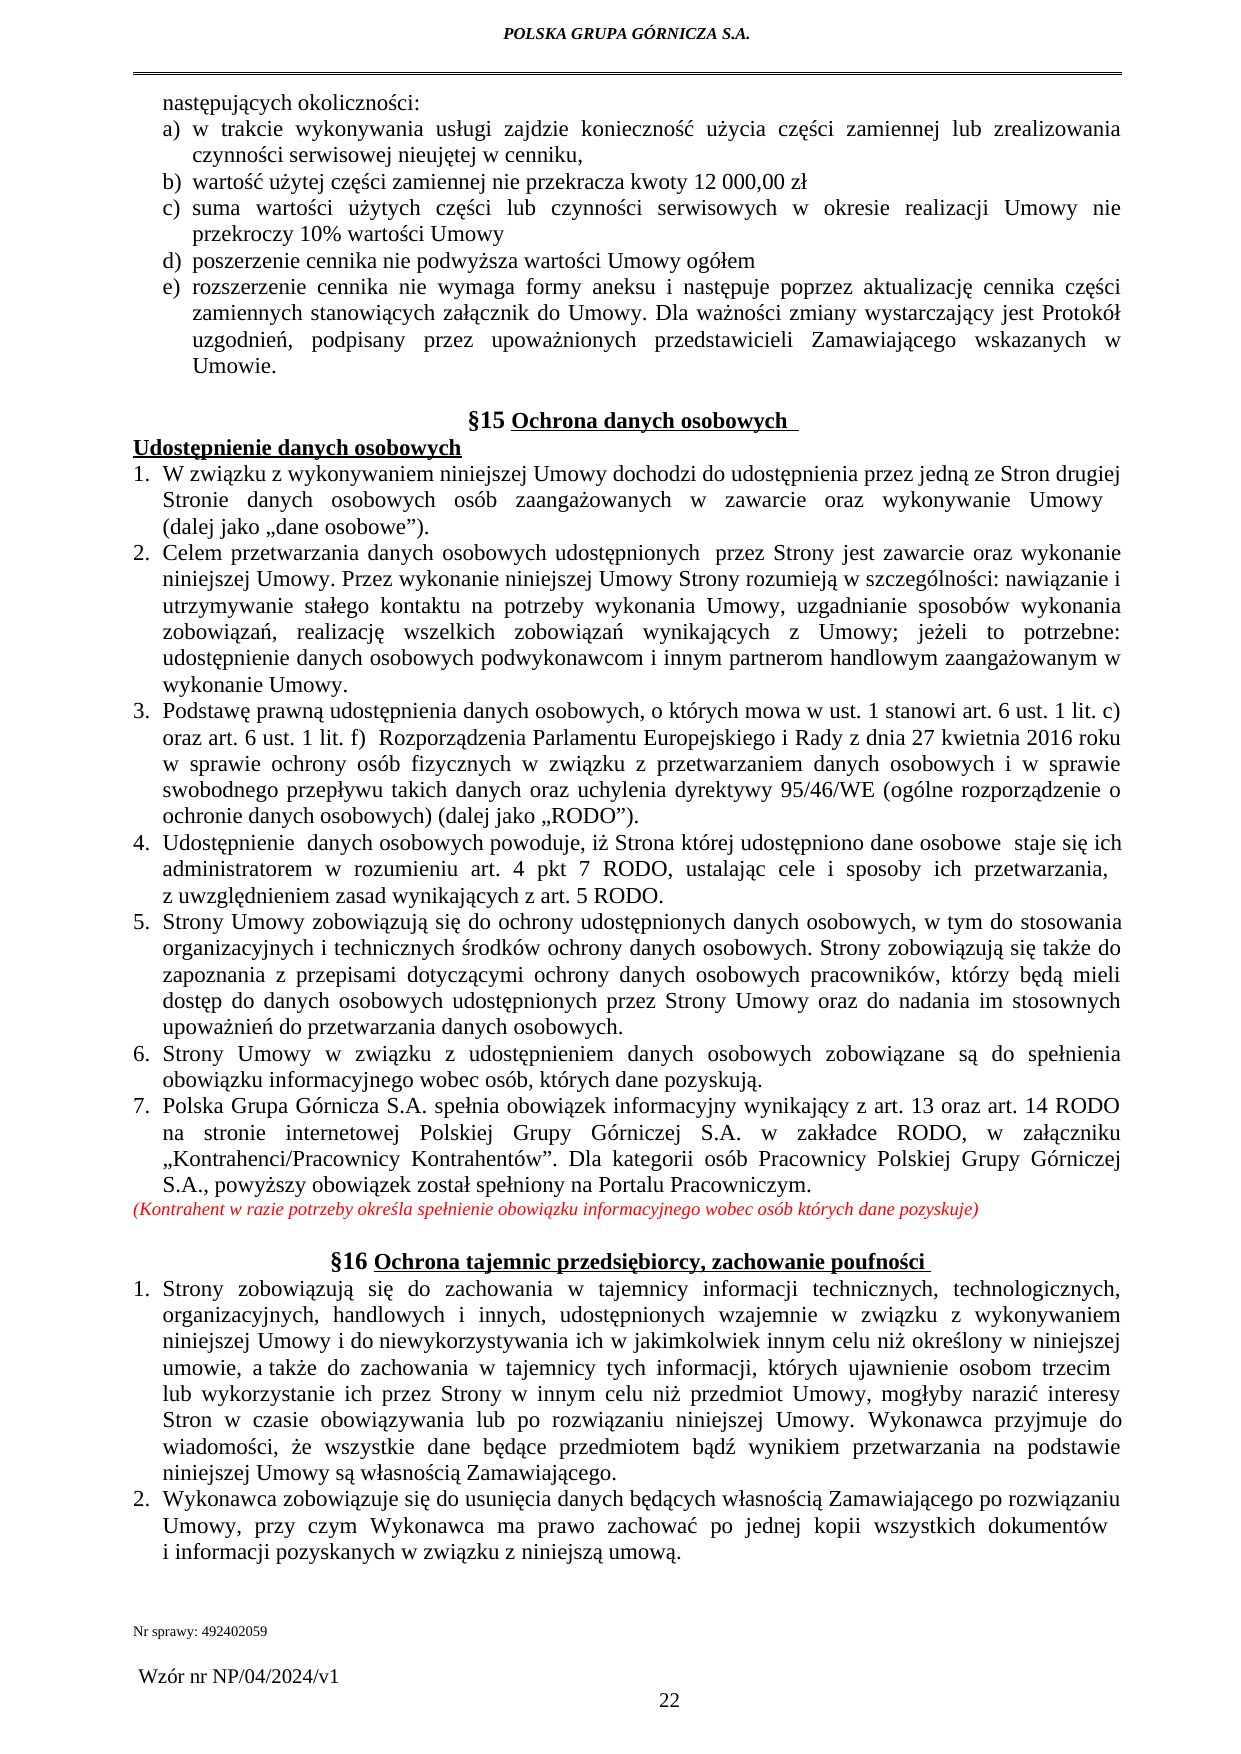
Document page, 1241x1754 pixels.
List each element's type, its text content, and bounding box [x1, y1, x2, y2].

list wartość użytej części zamiennej nie przekracza kwoty 12 000,00 zł [162, 168, 1122, 194]
list Udostępnienie danych osobowych powoduje, iż Strona której udostępniono dane osobowe staje się ich administratorem w rozumieniu art. 4 pkt 7 RODO, ustalając cele i sposoby ich przetwarzania, z uwzględnieniem zasad wynikających z art. 5 RODO. [133, 829, 1122, 908]
list suma wartości użytych części lub czynności serwisowych w okresie realizacji Umowy nie przekroczy 10% wartości Umowy [162, 194, 1122, 247]
text §16 Ochrona tajemnic przedsiębiorcy, zachowanie poufności [133, 1246, 1122, 1274]
list w trakcie wykonywania usługi zajdzie konieczność użycia części zamiennej lub zrealizowania czynności serwisowej nieujętej w cenniku, [162, 115, 1122, 168]
list Celem przetwarzania danych osobowych udostępnionych przez Strony jest zawarcie oraz wykonanie niniejszej Umowy. Przez wykonanie niniejszej Umowy Strony rozumieją w szczególności: nawiązanie i utrzymywanie stałego kontaktu na potrzeby wykonania Umowy, uzgadnianie sposobów wykonania zobowiązań, realizację wszelkich zobowiązań wynikających z Umowy; jeżeli to potrzebne: udostępnienie danych osobowych podwykonawcom i innym partnerom handlowym zaangażowanym w wykonanie Umowy. [133, 539, 1122, 697]
list Strony zobowiązują się do zachowania w tajemnicy informacji technicznych, technologicznych, organizacyjnych, handlowych i innych, udostępnionych wzajemnie w związku z wykonywaniem niniejszej Umowy i do niewykorzystywania ich w jakimkolwiek innym celu niż określony w niniejszej umowie, a także do zachowania w tajemnicy tych informacji, których ujawnienie osobom trzecim lub wykorzystanie ich przez Strony w innym celu niż przedmiot Umowy, mogłyby narazić interesy Stron w czasie obowiązywania lub po rozwiązaniu niniejszej Umowy. Wykonawca przyjmuje do wiadomości, że wszystkie dane będące przedmiotem bądź wynikiem przetwarzania na podstawie niniejszej Umowy są własnością Zamawiającego. [133, 1274, 1122, 1485]
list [133, 89, 1122, 115]
list Wykonawca zobowiązuje się do usunięcia danych będących własnością Zamawiającego po rozwiązaniu Umowy, przy czym Wykonawca ma prawo zachować po jednej kopii wszystkich dokumentów i informacji pozyskanych w związku z niniejszą umową. [133, 1485, 1122, 1564]
text (Kontrahent w razie potrzeby określa spełnienie obowiązku informacyjnego wobec osób których dane pozyskuje) [133, 1198, 1122, 1219]
list W związku z wykonywaniem niniejszej Umowy dochodzi do udostępnienia przez jedną ze Stron drugiej Stronie danych osobowych osób zaangażowanych w zawarcie oraz wykonywanie Umowy (dalej jako „dane osobowe”). [133, 460, 1122, 539]
list Podstawę prawną udostępnienia danych osobowych, o których mowa w ust. 1 stanowi art. 6 ust. 1 lit. c) oraz art. 6 ust. 1 lit. f) Rozporządzenia Parlamentu Europejskiego i Rady z dnia 27 kwietnia 2016 roku w sprawie ochrony osób fizycznych w związku z przetwarzaniem danych osobowych i w sprawie swobodnego przepływu takich danych oraz uchylenia dyrektywy 95/46/WE (ogólne rozporządzenie o ochronie danych osobowych) (dalej jako „RODO”). [133, 697, 1122, 829]
list Strony Umowy w związku z udostępnieniem danych osobowych zobowiązane są do spełnienia obowiązku informacyjnego wobec osób, których dane pozyskują. [133, 1040, 1122, 1092]
text Udostępnienie danych osobowych [133, 434, 1122, 460]
list Polska Grupa Górnicza S.A. spełnia obowiązek informacyjny wynikający z art. 13 oraz art. 14 RODO na stronie internetowej Polskiej Grupy Górniczej S.A. w zakładce RODO, w załączniku „Kontrahenci/Pracownicy Kontrahentów”. Dla kategorii osób Pracownicy Polskiej Grupy Górniczej S.A., powyższy obowiązek został spełniony na Portalu Pracowniczym. [133, 1092, 1122, 1198]
list poszerzenie cennika nie podwyższa wartości Umowy ogółem [162, 247, 1122, 273]
list Strony Umowy zobowiązują się do ochrony udostępnionych danych osobowych, w tym do stosowania organizacyjnych i technicznych środków ochrony danych osobowych. Strony zobowiązują się także do zapoznania z przepisami dotyczącymi ochrony danych osobowych pracowników, którzy będą mieli dostęp do danych osobowych udostępnionych przez Strony Umowy oraz do nadania im stosownych upoważnień do przetwarzania danych osobowych. [133, 908, 1122, 1040]
list rozszerzenie cennika nie wymaga formy aneksu i następuje poprzez aktualizację cennika części zamiennych stanowiących załącznik do Umowy. Dla ważności zmiany wystarczający jest Protokół uzgodnień, podpisany przez upoważnionych przedstawicieli Zamawiającego wskazanych w Umowie. [162, 273, 1122, 378]
text §15 Ochrona danych osobowych [133, 405, 1122, 434]
